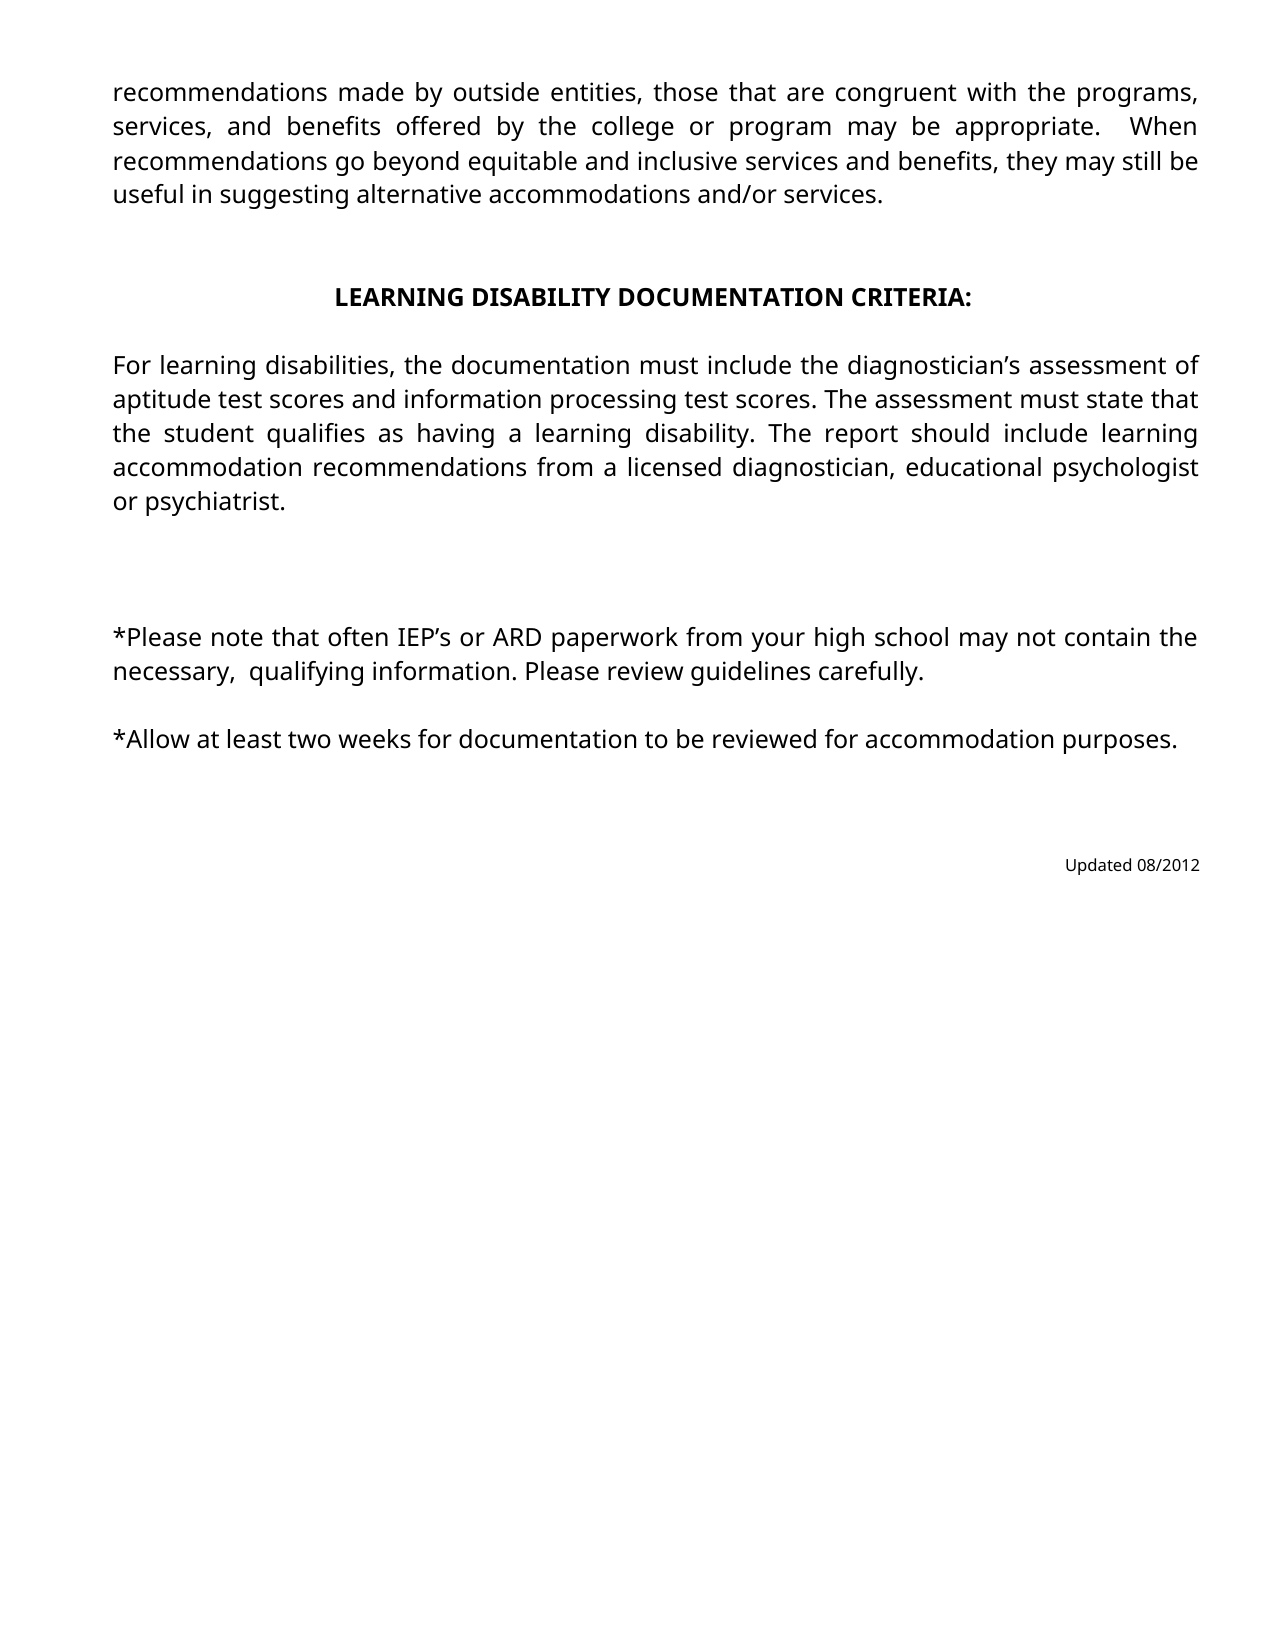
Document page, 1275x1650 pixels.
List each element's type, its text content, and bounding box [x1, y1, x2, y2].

text *Please note that often IEP’s or ARD paperwork from your high school may not contain the necessary, qualifying information. Please review guidelines carefully. [112, 620, 1200, 688]
text Updated 08/2012 [112, 853, 1200, 876]
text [112, 75, 1200, 211]
text *Allow at least two weeks for documentation to be reviewed for accommodation purposes. [112, 722, 1200, 756]
text LEARNING DISABILITY DOCUMENTATION CRITERIA: [75, 279, 1200, 313]
text For learning disabilities, the documentation must include the diagnostician’s assessment of aptitude test scores and information processing test scores. The assessment must state that the student qualifies as having a learning disability. The report should include learning accommodation recommendations from a licensed diagnostician, educational psychologist or psychiatrist. [112, 347, 1200, 518]
